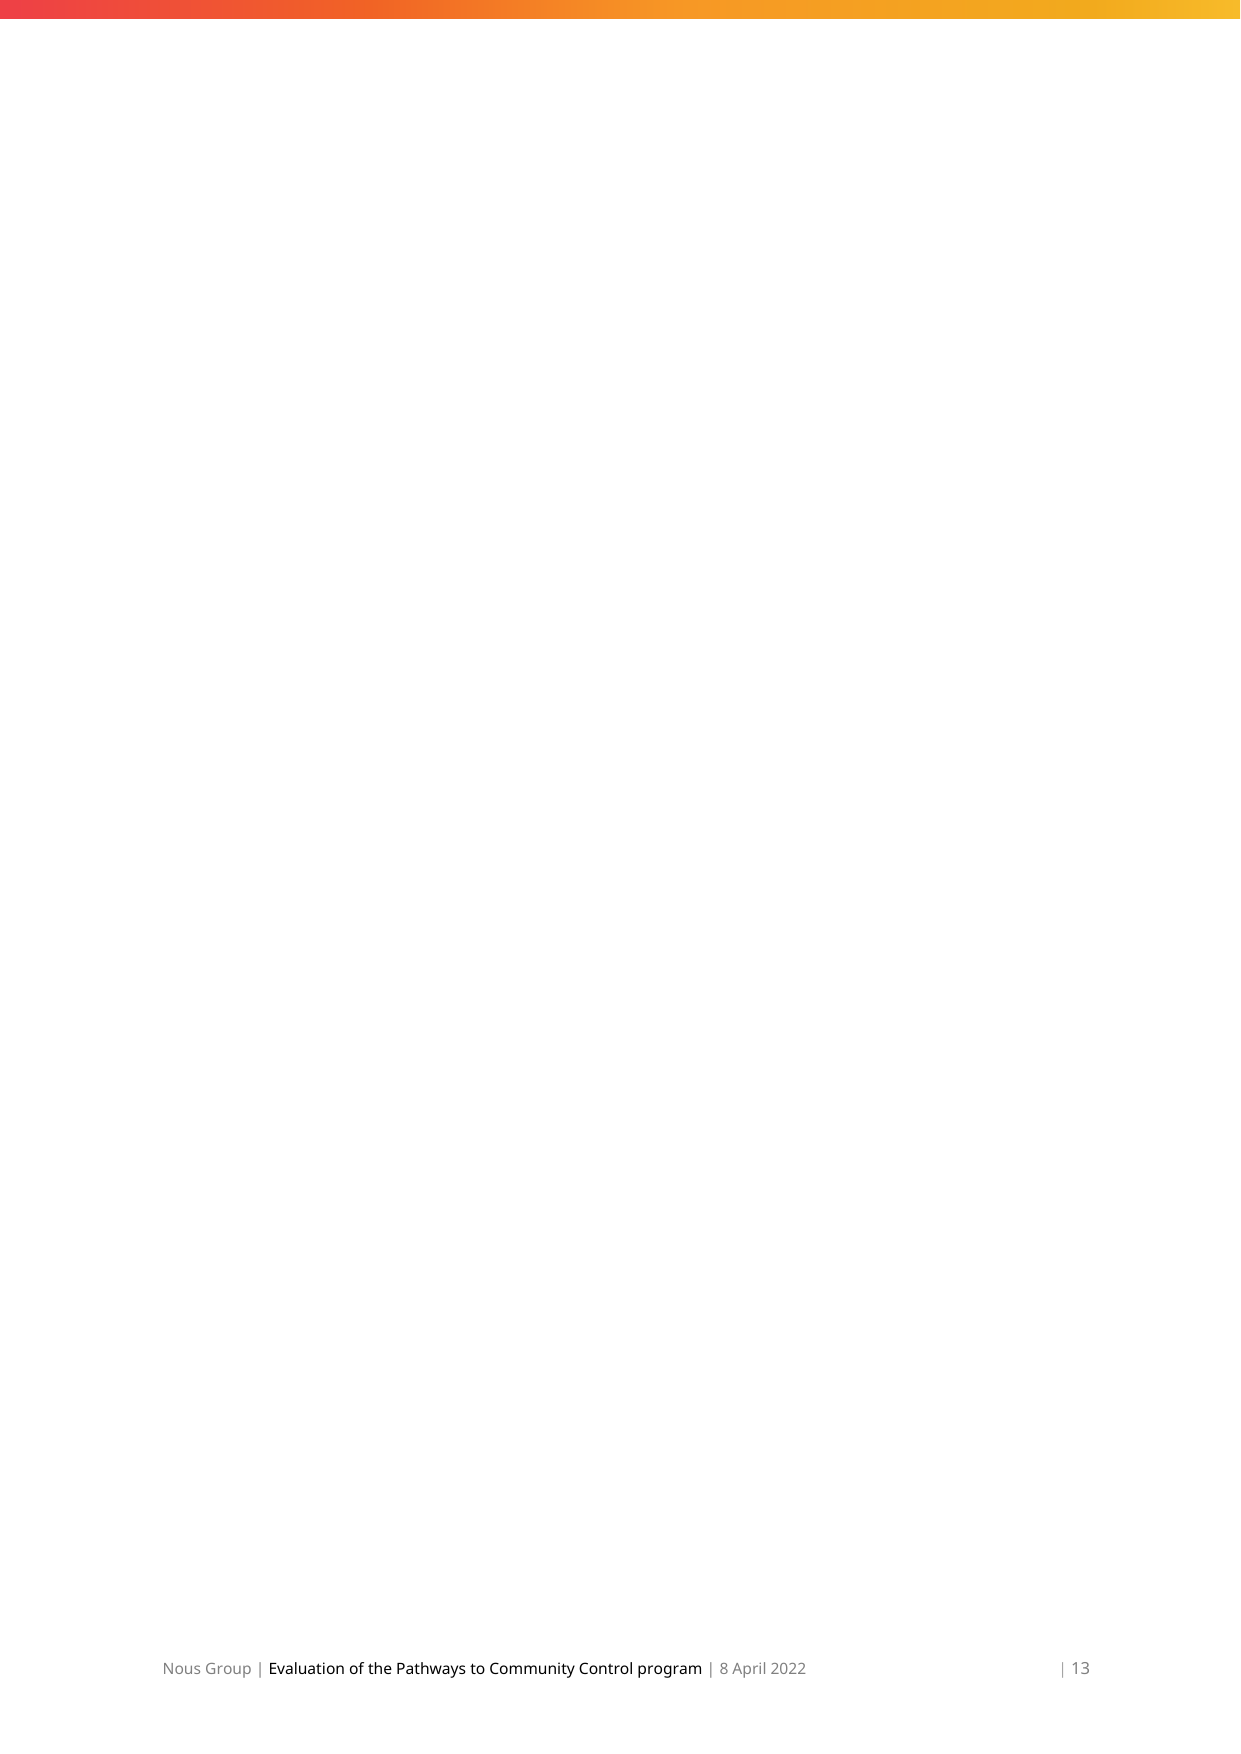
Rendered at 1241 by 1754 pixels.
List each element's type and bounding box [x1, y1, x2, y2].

picture [0, 0, 1241, 19]
